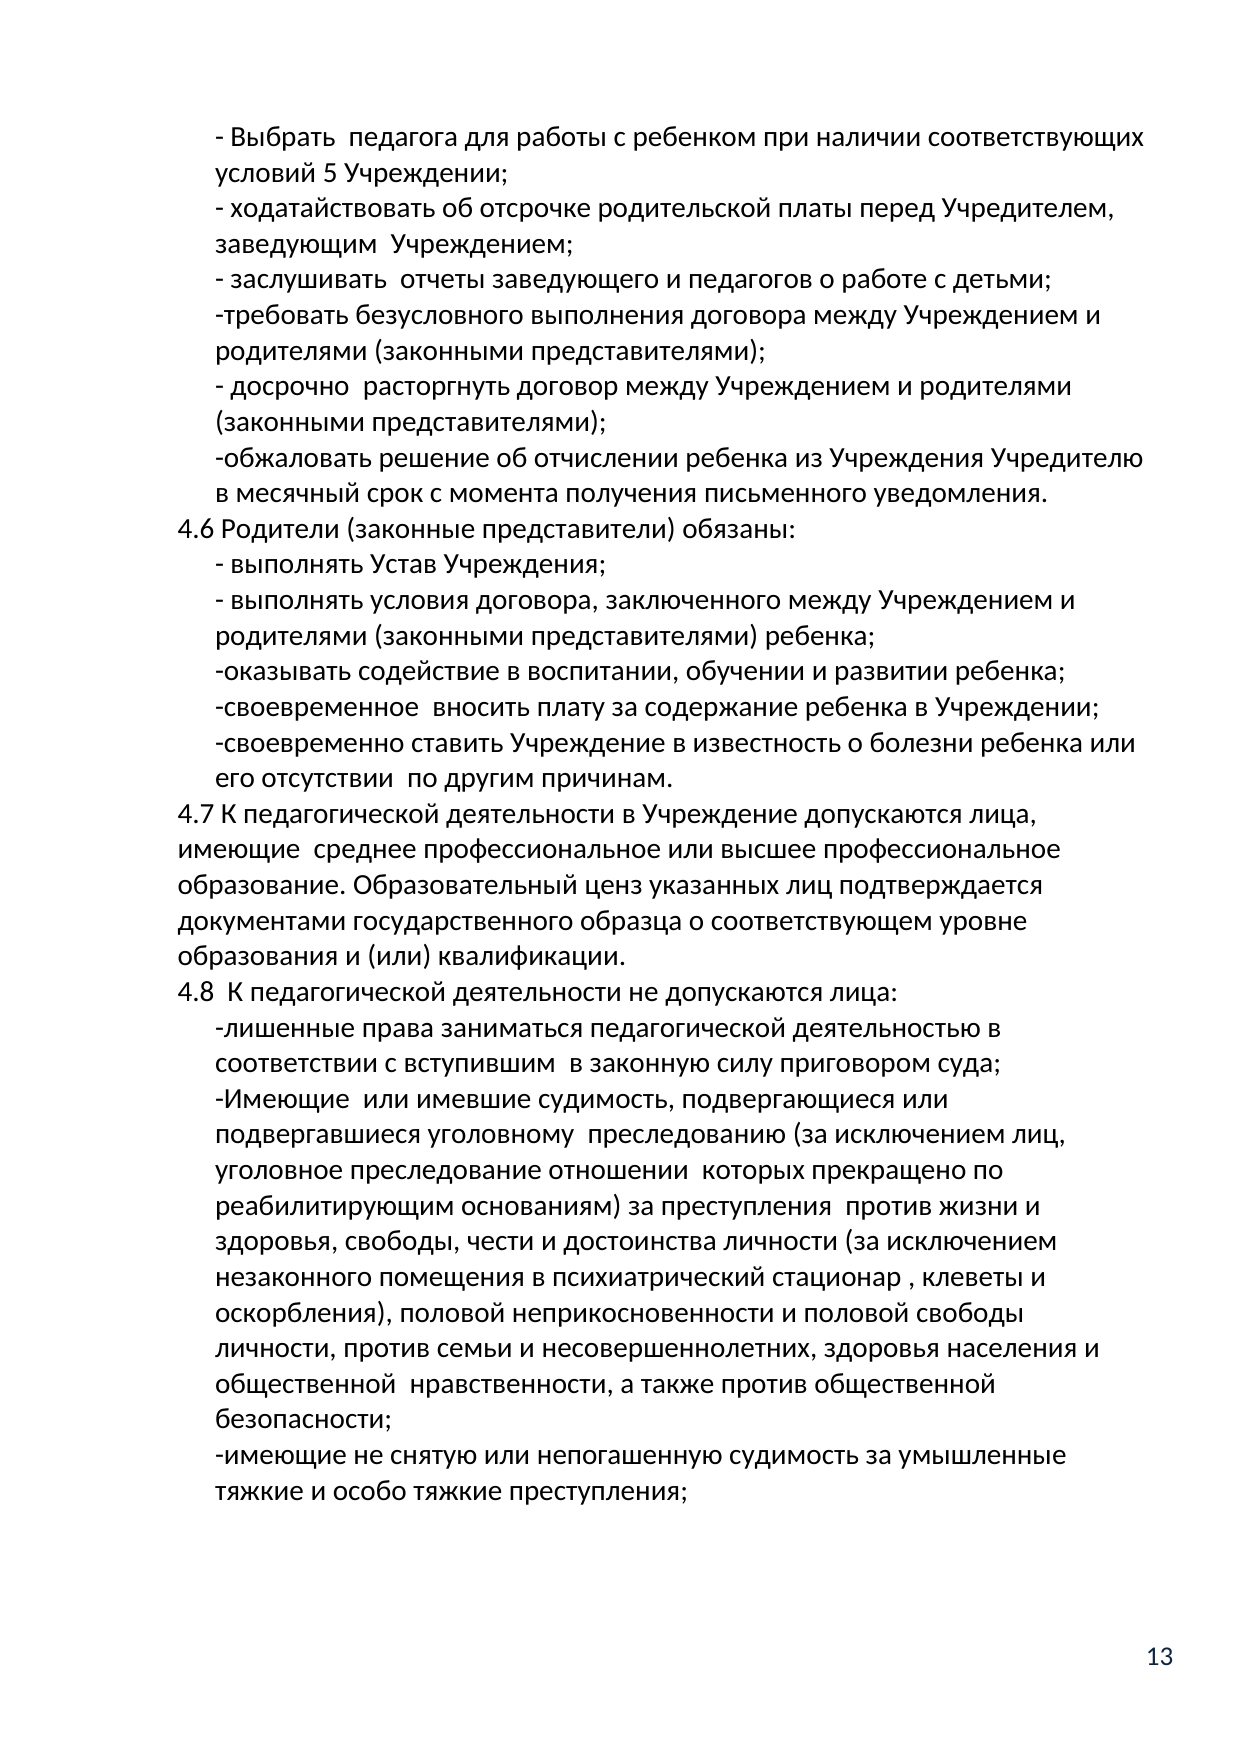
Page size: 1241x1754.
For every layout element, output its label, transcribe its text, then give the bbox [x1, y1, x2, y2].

text 4.7 К педагогической деятельности в Учреждение допускаются лица, имеющие среднее профессиональное или высшее профессиональное образование. Образовательный ценз указанных лиц подтверждается документами государственного образца о соответствующем уровне образования и (или) квалификации. [177, 795, 1152, 973]
text - заслушивать отчеты заведующего и педагогов о работе с детьми; [215, 261, 1152, 296]
text - ходатайствовать об отсрочке родительской платы перед Учредителем, заведующим Учреждением; [215, 189, 1152, 261]
text 4.6 Родители (законные представители) обязаны: [177, 510, 1152, 546]
text -требовать безусловного выполнения договора между Учреждением и родителями (законными представителями); [215, 296, 1152, 367]
text -Имеющие или имевшие судимость, подвергающиеся или подвергавшиеся уголовному преследованию (за исключением лиц, уголовное преследование отношении которых прекращено по реабилитирующим основаниям) за преступления против жизни и здоровья, свободы, чести и достоинства личности (за исключением незаконного помещения в психиатрический стационар , клеветы и оскорбления), половой неприкосновенности и половой свободы личности, против семьи и несовершеннолетних, здоровья населения и общественной нравственности, а также против общественной безопасности; [215, 1080, 1152, 1436]
text - Выбрать педагога для работы с ребенком при наличии соответствующих условий 5 Учреждении; [215, 118, 1152, 189]
text - выполнять Устав Учреждения; [215, 546, 1152, 581]
text - досрочно расторгнуть договор между Учреждением и родителями (законными представителями); [215, 367, 1152, 439]
text -лишенные права заниматься педагогической деятельностью в соответствии с вступившим в законную силу приговором суда; [215, 1009, 1152, 1080]
text 4.8 К педагогической деятельности не допускаются лица: [177, 973, 1152, 1009]
text -оказывать содействие в воспитании, обучении и развитии ребенка; [215, 652, 1152, 688]
text -своевременное вносить плату за содержание ребенка в Учреждении; [215, 688, 1152, 724]
text - выполнять условия договора, заключенного между Учреждением и родителями (законными представителями) ребенка; [215, 581, 1152, 652]
text -обжаловать решение об отчислении ребенка из Учреждения Учредителю в месячный срок с момента получения письменного уведомления. [215, 439, 1152, 510]
text -своевременно ставить Учреждение в известность о болезни ребенка или его отсутствии по другим причинам. [215, 724, 1152, 795]
text -имеющие не снятую или непогашенную судимость за умышленные тяжкие и особо тяжкие преступления; [215, 1436, 1152, 1507]
